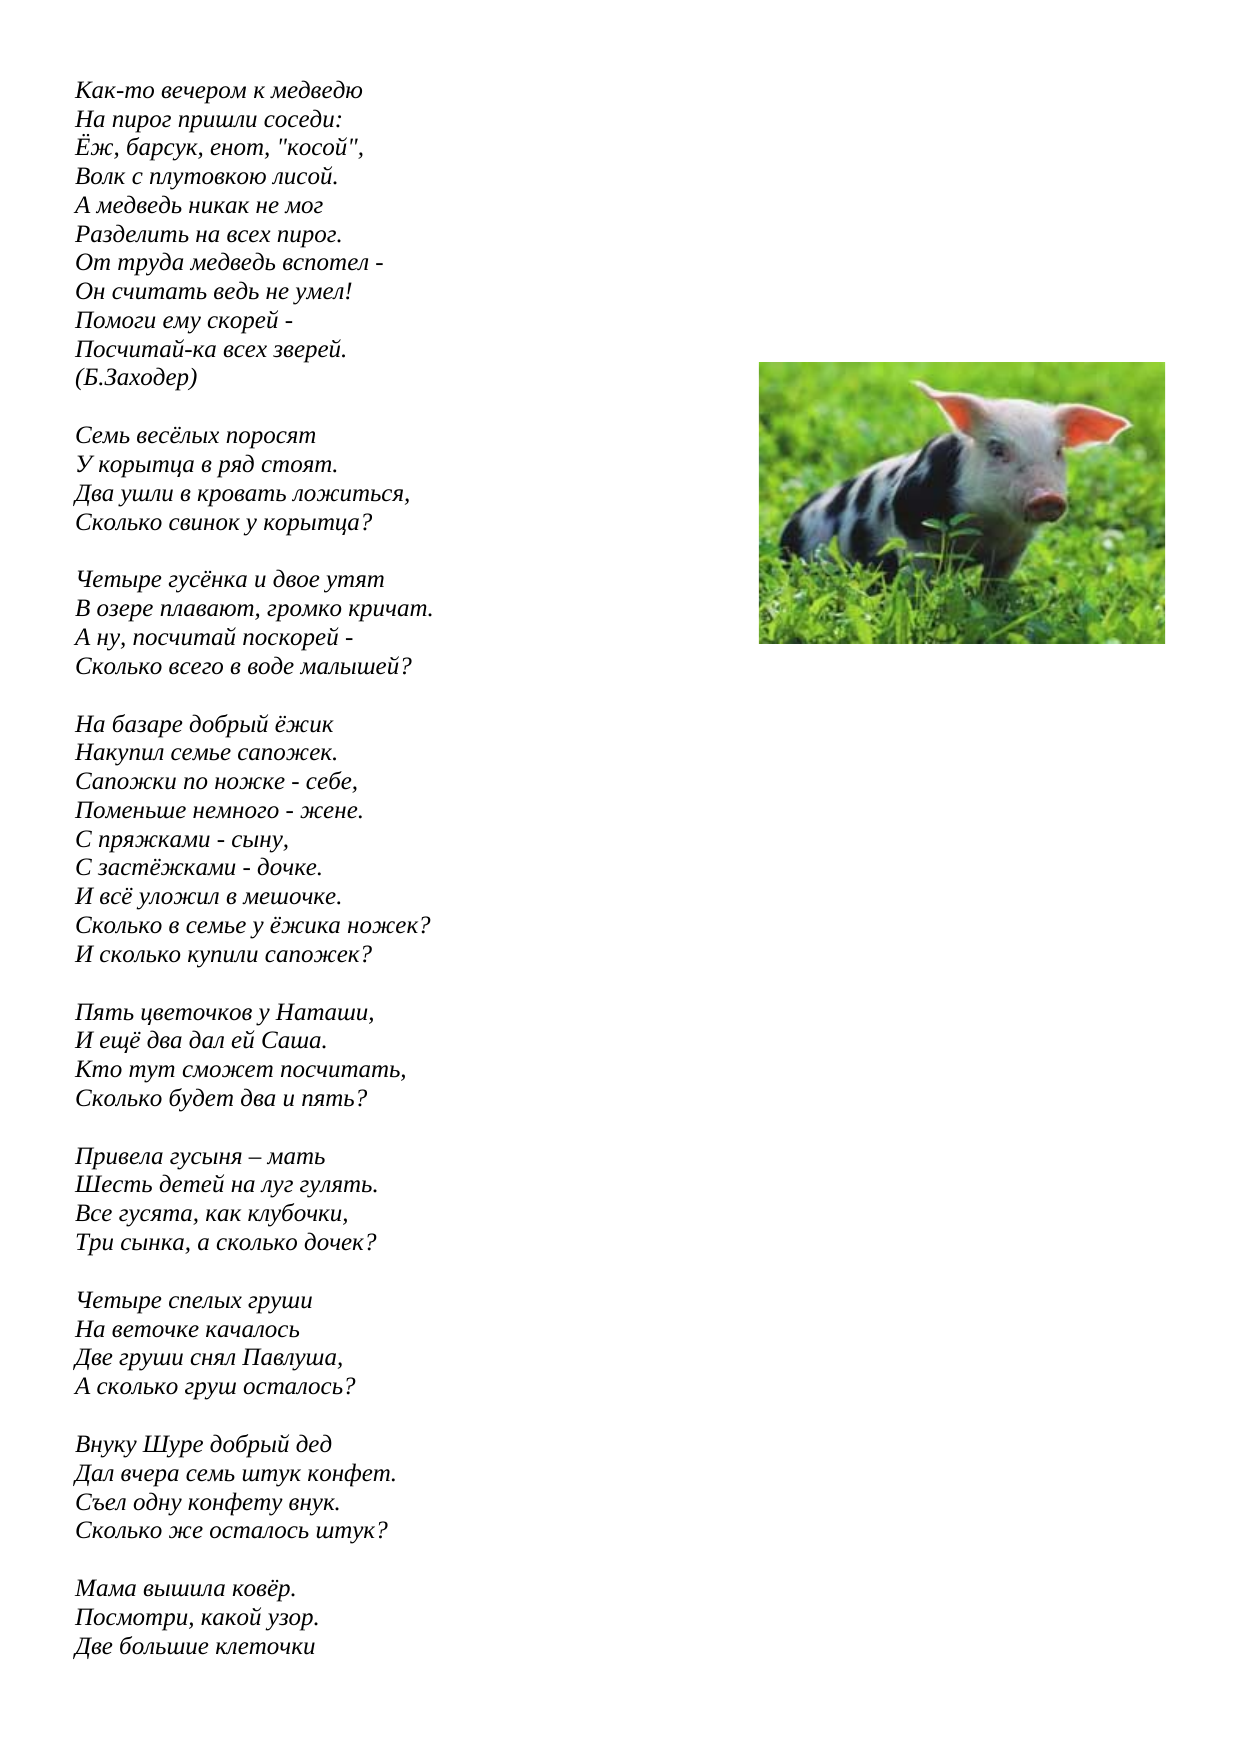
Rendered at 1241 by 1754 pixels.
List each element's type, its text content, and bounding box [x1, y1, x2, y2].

text Семь весёлых поросят У корытца в ряд стоят. Два ушли в кровать ложиться, Сколько свинок у корытца? [75, 420, 758, 535]
text Как-то вечером к медведю На пирог пришли соседи: Ёж, барсук, енот, "косой", Волк с плутовкою лисой. А медведь никак не мог Разделить на всех пирог. От труда медведь вспотел - Он считать ведь не умел! Помоги ему скорей - Посчитай-ка всех зверей. (Б.Заходер) [75, 75, 1165, 391]
text Четыре гусёнка и двое утят В озере плавают, громко кричат. А ну, посчитай поскорей - Сколько всего в воде малышей? [75, 564, 1165, 679]
text Внуку Шуре добрый дед Дал вчера семь штук конфет. Съел одну конфету внук. Сколько же осталось штук? [75, 1429, 1165, 1544]
text Четыре спелых груши На веточке качалось Две груши снял Павлуша, А сколько груш осталось? [75, 1285, 1165, 1400]
picture [758, 362, 1166, 644]
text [75, 1573, 1165, 1659]
text Пять цветочков у Наташи, И ещё два дал ей Саша. Кто тут сможет посчитать, Сколько будет два и пять? [75, 997, 1165, 1112]
text На базаре добрый ёжик Накупил семье сапожек. Сапожки по ножке - себе, Поменьше немного - жене. С пряжками - сыну, С застёжками - дочке. И всё уложил в мешочке. Сколько в семье у ёжика ножек? И сколько купили сапожек? [75, 709, 1165, 967]
text Привела гусыня – мать Шесть детей на луг гулять. Все гусята, как клубочки, Три сынка, а сколько дочек? [75, 1141, 1165, 1256]
